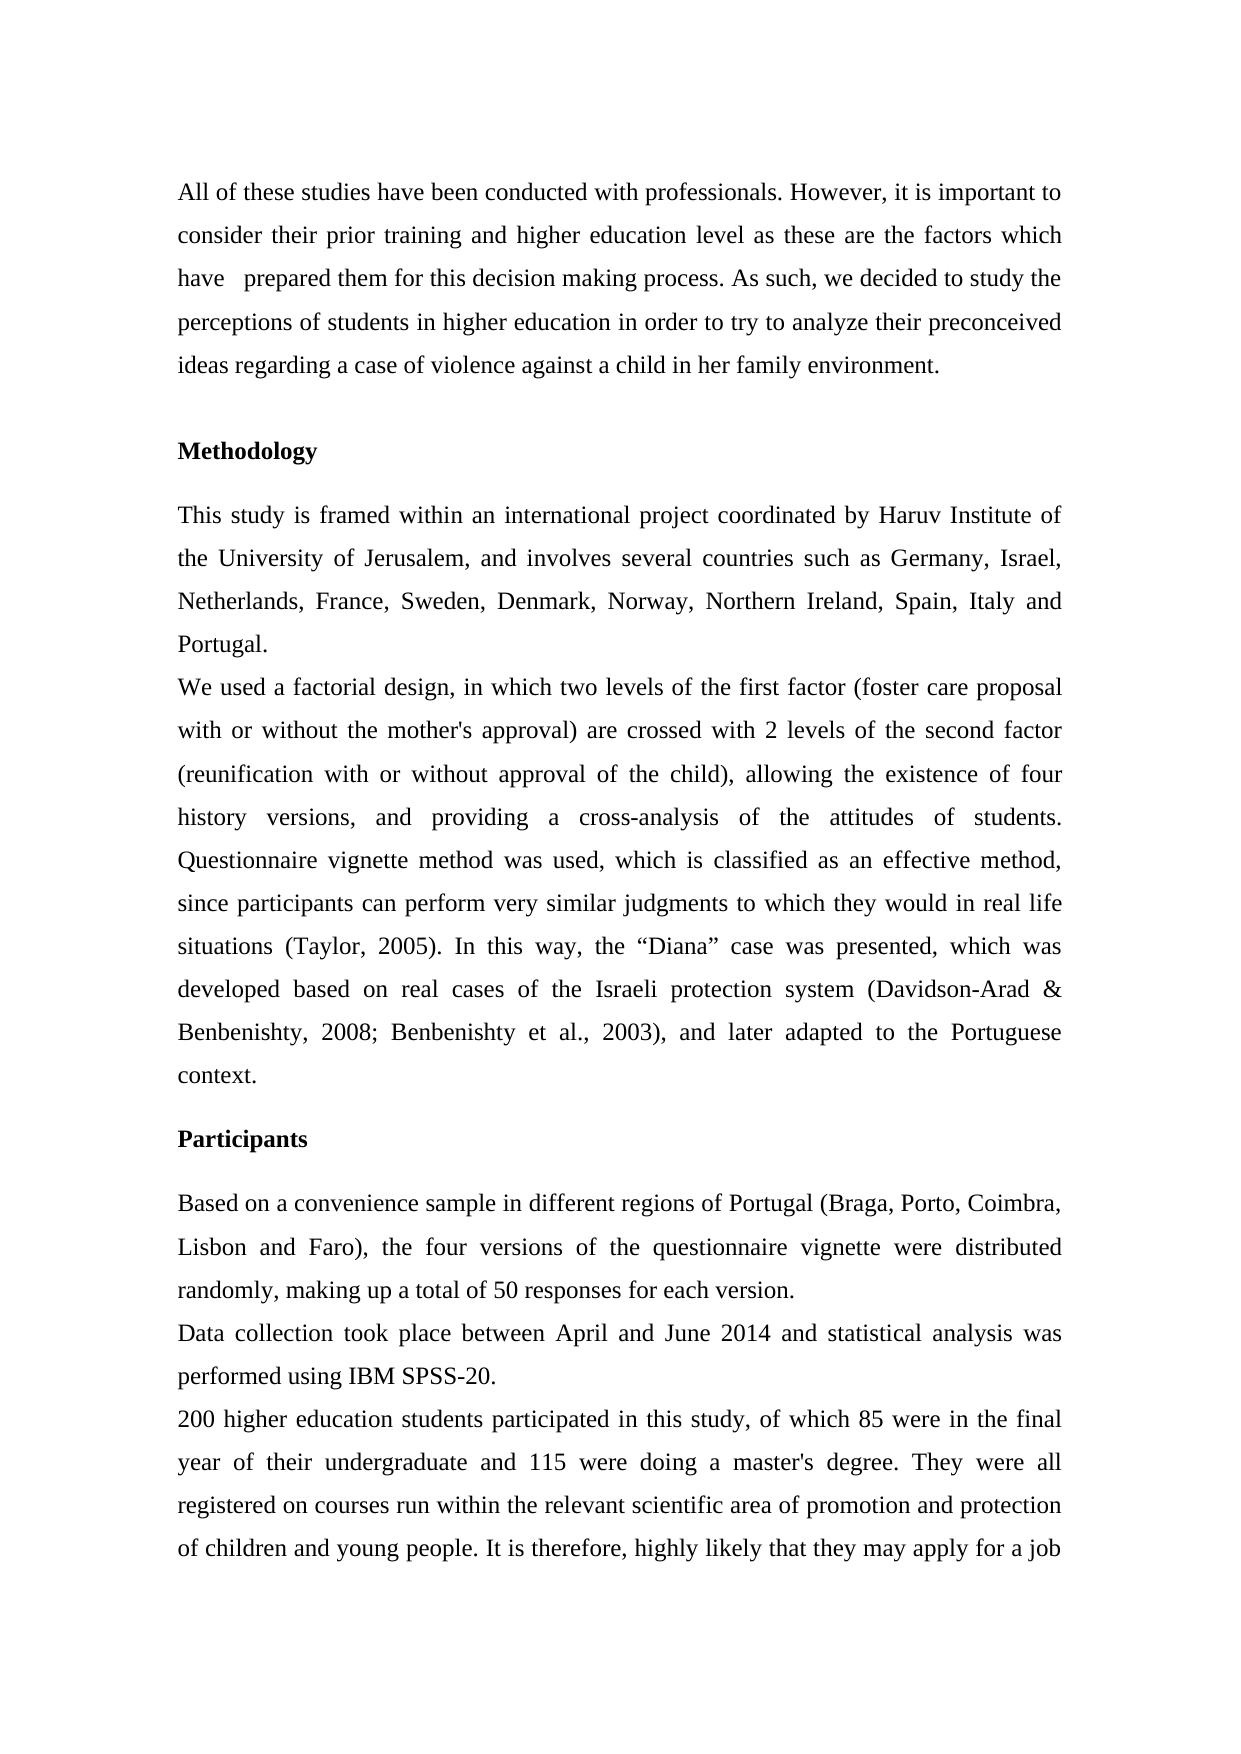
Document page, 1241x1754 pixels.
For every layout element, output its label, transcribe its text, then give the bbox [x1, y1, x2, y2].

text Participants [177, 1124, 1063, 1153]
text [177, 1404, 1063, 1562]
text Based on a convenience sample in different regions of Portugal (Braga, Porto, Coimbra, Lisbon and Faro), the four versions of the questionnaire vignette were distributed randomly, making up a total of 50 responses for each version. [177, 1188, 1063, 1303]
text All of these studies have been conducted with professionals. However, it is important to consider their prior training and higher education level as these are the factors which have prepared them for this decision making process. As such, we decided to study the perceptions of students in higher education in order to try to analyze their preconceived ideas regarding a case of violence against a child in her family environment. [177, 177, 1063, 378]
text Methodology [177, 436, 1063, 465]
text Data collection took place between April and June 2014 and statistical analysis was performed using IBM SPSS-20. [177, 1318, 1063, 1390]
text We used a factorial design, in which two levels of the first factor (foster care proposal with or without the mother's approval) are crossed with 2 levels of the second factor (reunification with or without approval of the child), allowing the existence of four history versions, and providing a cross-analysis of the attitudes of students. Questionnaire vignette method was used, which is classified as an effective method, since participants can perform very similar judgments to which they would in real life situations (Taylor, 2005). In this way, the “Diana” case was presented, which was developed based on real cases of the Israeli protection system (Davidson-Arad & Benbenishty, 2008; Benbenishty et al., 2003), and later adapted to the Portuguese context. [177, 672, 1063, 1089]
text This study is framed within an international project coordinated by Haruv Institute of the University of Jerusalem, and involves several countries such as Germany, Israel, Netherlands, France, Sweden, Denmark, Norway, Northern Ireland, Spain, Italy and Portugal. [177, 500, 1063, 658]
